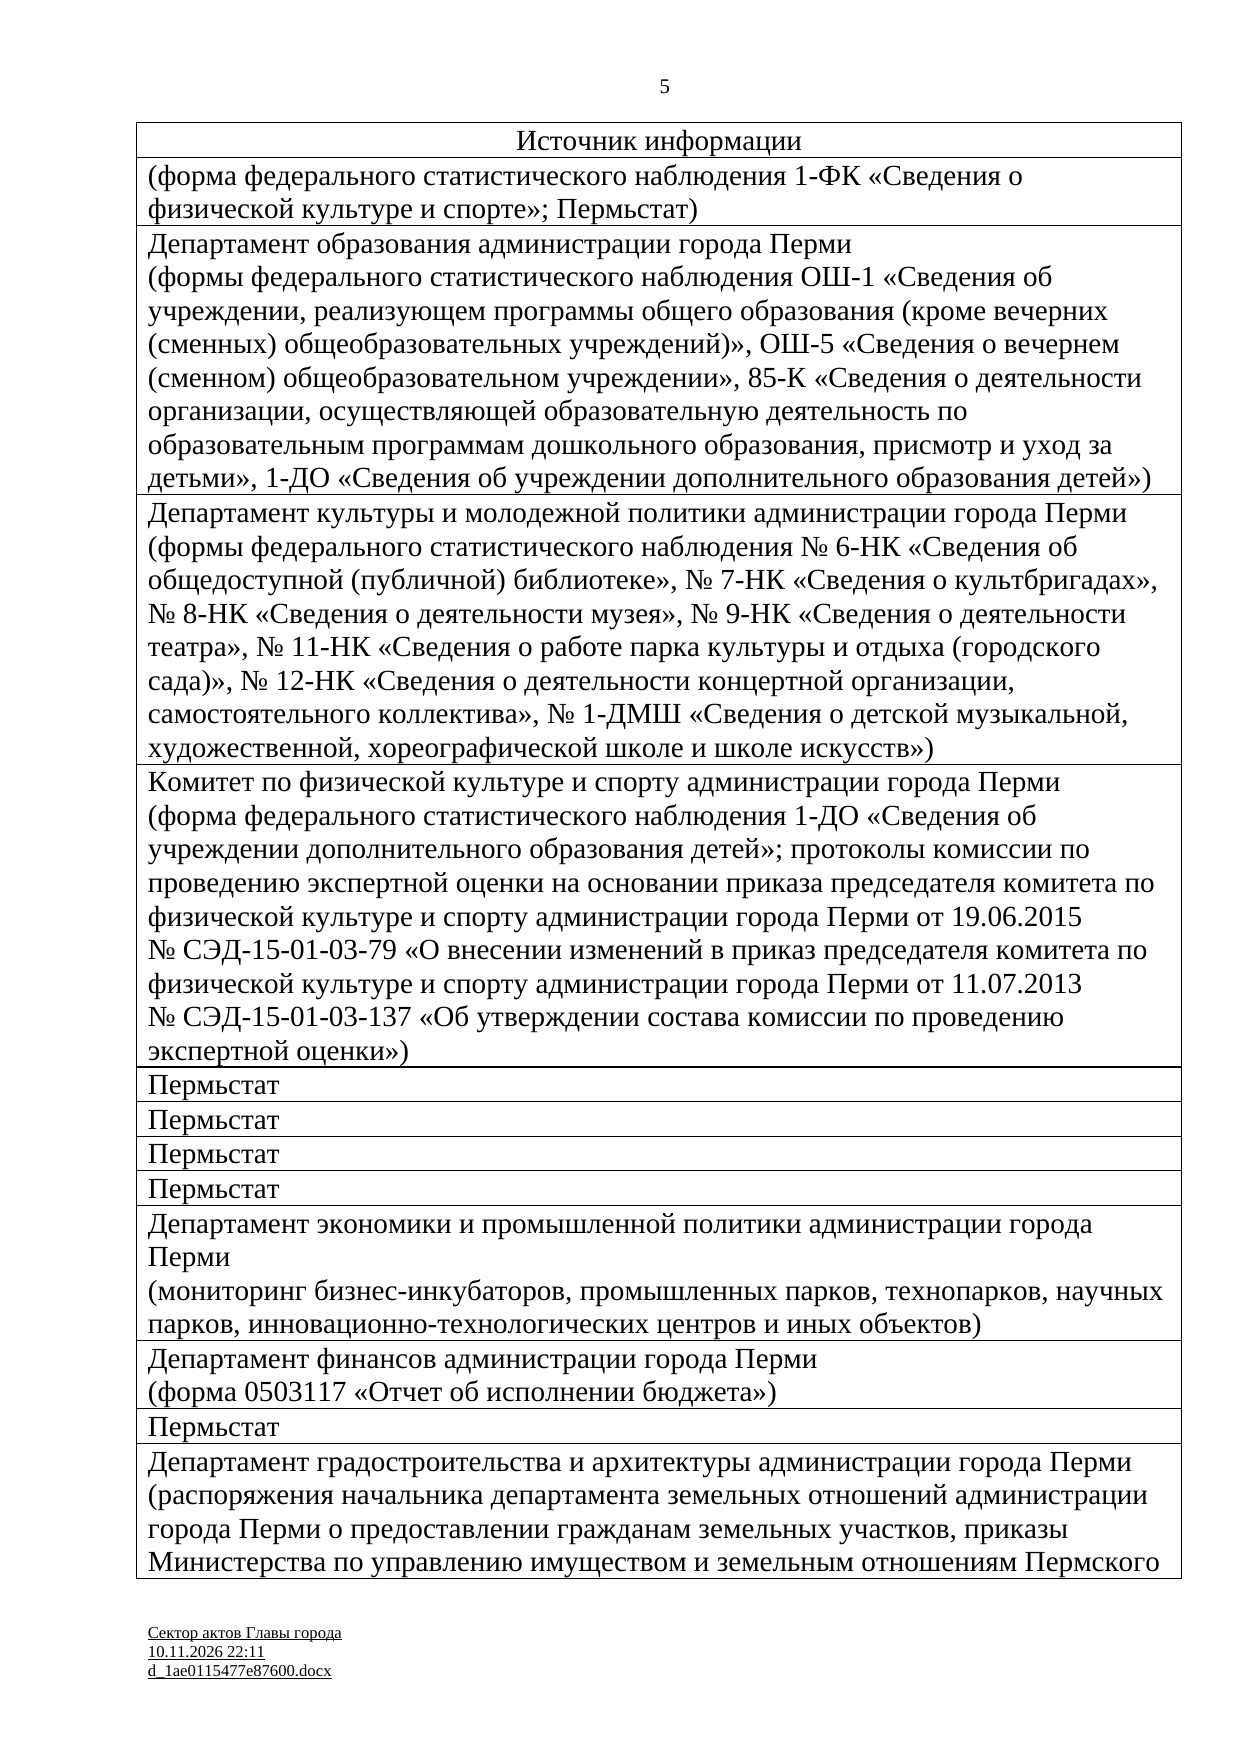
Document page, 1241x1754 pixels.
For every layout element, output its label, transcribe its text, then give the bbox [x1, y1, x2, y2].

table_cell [137, 1444, 1181, 1578]
table_cell Пермьстат [137, 1171, 1181, 1205]
table_cell Департамент образования администрации города Перми (формы федерального статистического наблюдения ОШ-1 «Сведения об учреждении, реализующем программы общего образования (кроме вечерних (сменных) общеобразовательных учреждений)», ОШ-5 «Сведения о вечернем (сменном) общеобразовательном учреждении», 85-К «Сведения о деятельности организации, осуществляющей образовательную деятельность по образовательным программам дошкольного образования, присмотр и уход за детьми», 1-ДО «Сведения об учреждении дополнительного образования детей») [137, 226, 1181, 494]
table_cell Пермьстат [137, 1068, 1181, 1101]
table_cell Департамент культуры и молодежной политики администрации города Перми (формы федерального статистического наблюдения № 6-НК «Сведения об общедоступной (публичной) библиотеке», № 7-НК «Сведения о культбригадах», № 8-НК «Сведения о деятельности музея», № 9-НК «Сведения о деятельности театра», № 11-НК «Сведения о работе парка культуры и отдыха (городского сада)», № 12-НК «Сведения о деятельности концертной организации, самостоятельного коллектива», № 1-ДМШ «Сведения о детской музыкальной, художественной, хореографической школе и школе искусств») [137, 495, 1181, 763]
table_header Источник информации [137, 123, 1181, 157]
table_cell Пермьстат [137, 1102, 1181, 1136]
table_cell Комитет по физической культуре и спорту администрации города Перми (форма федерального статистического наблюдения 1-ДО «Сведения об учреждении дополнительного образования детей»; протоколы комиссии по проведению экспертной оценки на основании приказа председателя комитета по физической культуре и спорту администрации города Перми от 19.06.2015 № СЭД-15-01-03-79 «О внесении изменений в приказ председателя комитета по физической культуре и спорту администрации города Перми от 11.07.2013 № СЭД-15-01-03-137 «Об утверждении состава комиссии по проведению экспертной оценки») [137, 765, 1181, 1066]
table_cell Пермьстат [137, 1137, 1181, 1170]
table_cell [137, 158, 1181, 225]
table_cell Пермьстат [137, 1409, 1181, 1443]
table_cell Департамент финансов администрации города Перми (форма 0503117 «Отчет об исполнении бюджета») [137, 1341, 1181, 1408]
table_cell Департамент экономики и промышленной политики администрации города Перми (мониторинг бизнес-инкубаторов, промышленных парков, технопарков, научных парков, инновационно-технологических центров и иных объектов) [137, 1206, 1181, 1340]
